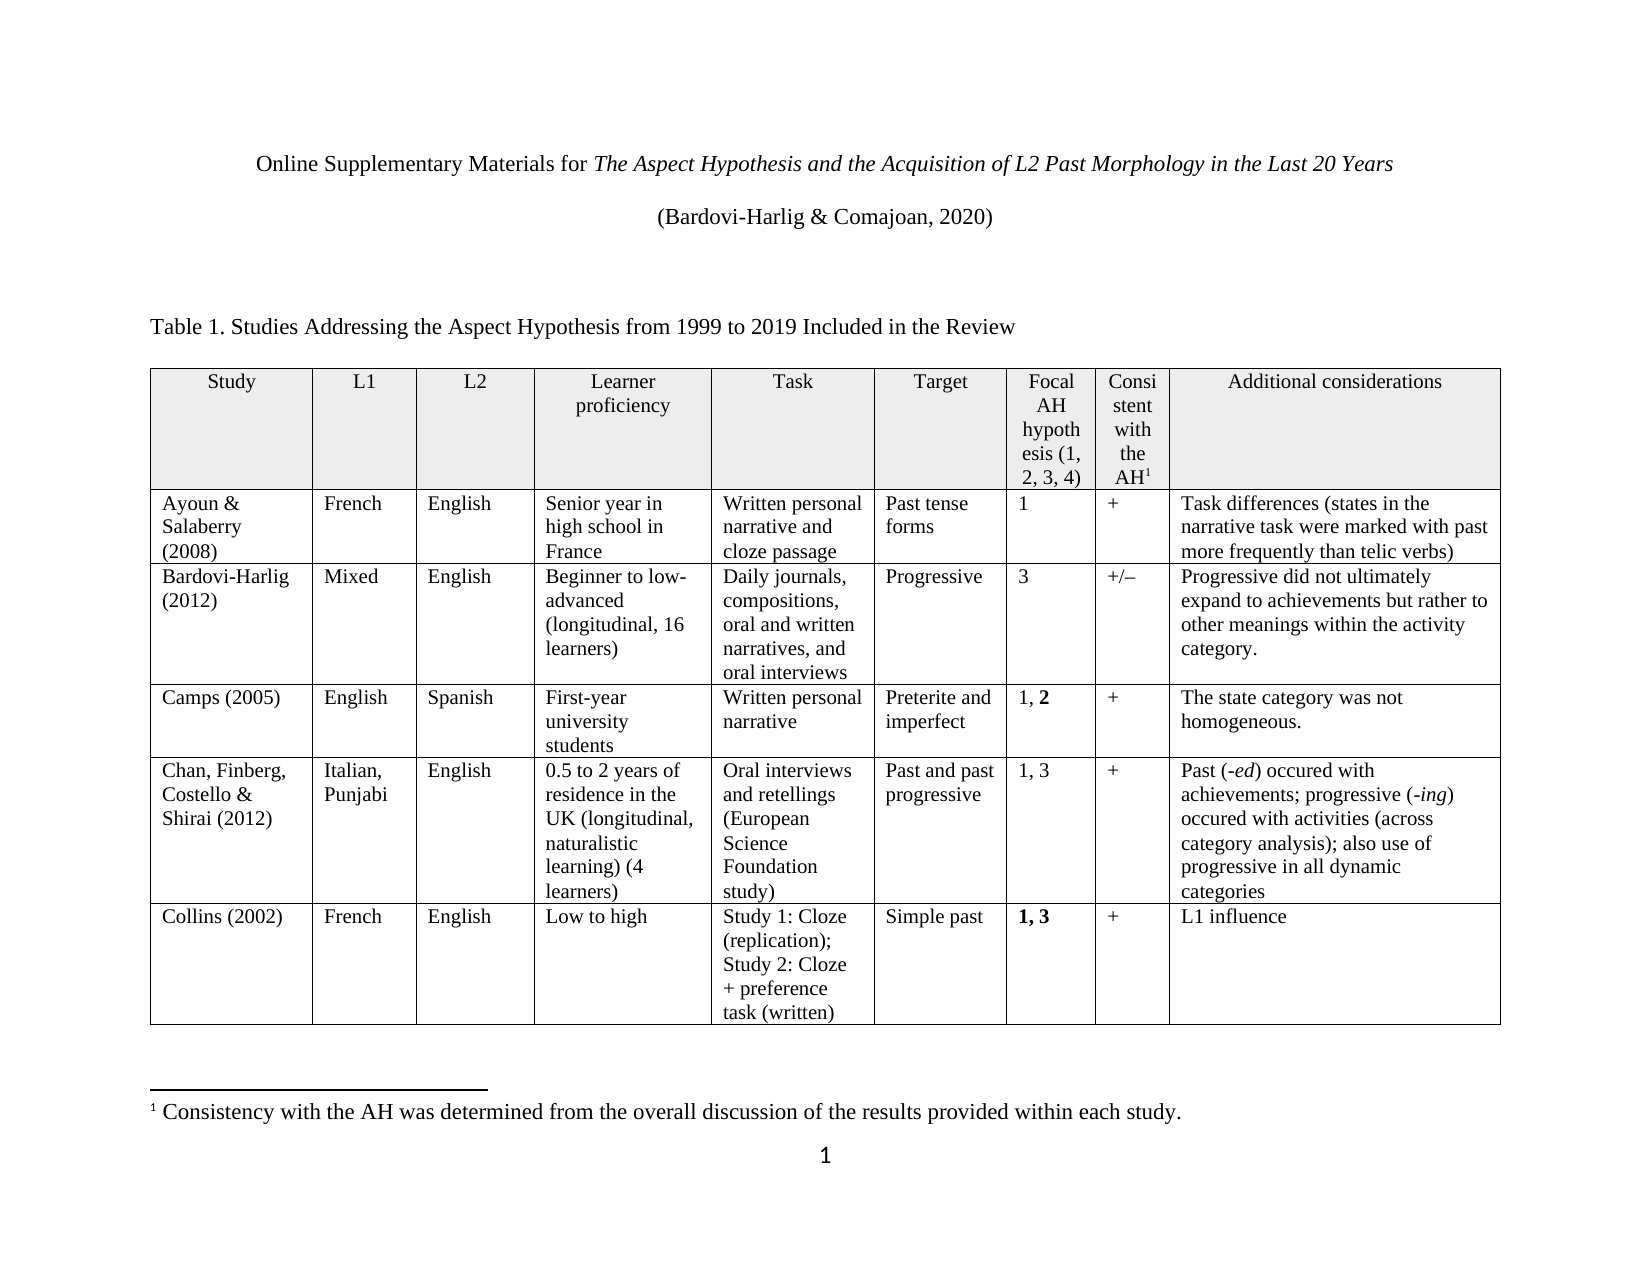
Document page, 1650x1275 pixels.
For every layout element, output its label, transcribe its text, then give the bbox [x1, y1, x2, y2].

table_cell Spanish [417, 685, 534, 757]
table_header Learner proficiency [535, 369, 711, 489]
table_cell Low to high [535, 904, 711, 1024]
table_cell Written personal narrative [712, 685, 874, 757]
table_header L2 [417, 369, 534, 489]
text Table 1. Studies Addressing the Aspect Hypothesis from 1999 to 2019 Included in the Review [150, 313, 1500, 339]
table_cell + [1096, 685, 1169, 757]
table_cell Bardovi-Harlig (2012) [151, 564, 312, 684]
table_cell Past tense forms [875, 490, 1006, 563]
table_header Additional considerations [1170, 369, 1500, 489]
table_cell + [1096, 904, 1169, 1024]
table_header Focal AH hypothesis (1, 2, 3, 4) [1007, 369, 1095, 489]
text (Bardovi-Harlig & Comajoan, 2020) [150, 203, 1500, 229]
table_cell 1 [1007, 490, 1095, 563]
table_cell +/– [1096, 564, 1169, 684]
table_cell Simple past [875, 904, 1006, 1024]
table_cell First-year university students [535, 685, 711, 757]
table_cell English [313, 685, 416, 757]
table_cell 0.5 to 2 years of residence in the UK (longitudinal, naturalistic learning) (4 learners) [535, 758, 711, 903]
table_cell Written personal narrative and cloze passage [712, 490, 874, 563]
table_cell Past and past progressive [875, 758, 1006, 903]
table_cell English [417, 904, 534, 1024]
table_cell Ayoun & Salaberry (2008) [151, 490, 312, 563]
table_cell 3 [1007, 564, 1095, 684]
table_cell + [1096, 490, 1169, 563]
table_cell Oral interviews and retellings (European Science Foundation study) [712, 758, 874, 903]
table_cell Italian, Punjabi [313, 758, 416, 903]
table_cell Task differences (states in the narrative task were marked with past more frequently than telic verbs) [1170, 490, 1500, 563]
table_cell L1 influence [1170, 904, 1500, 1024]
table_cell French [313, 904, 416, 1024]
table_cell Camps (2005) [151, 685, 312, 757]
table_cell Past (-ed) occured with achievements; progressive (-ing) occured with activities (across category analysis); also use of progressive in all dynamic categories [1170, 758, 1500, 903]
table_cell 1, 2 [1007, 685, 1095, 757]
table_cell French [313, 490, 416, 563]
table_cell 1, 3 [1007, 904, 1095, 1024]
text Online Supplementary Materials for The Aspect Hypothesis and the Acquisition of L2 Past Morphology in the Last 20 Years [150, 150, 1500, 176]
table_cell 1, 3 [1007, 758, 1095, 903]
table_cell Preterite and imperfect [875, 685, 1006, 757]
table_cell English [417, 490, 534, 563]
table_cell + [1096, 758, 1169, 903]
table_header Study [151, 369, 312, 489]
table_cell Study 1: Cloze (replication); Study 2: Cloze + preference task (written) [712, 904, 874, 1024]
table_cell Chan, Finberg, Costello & Shirai (2012) [151, 758, 312, 903]
table_cell Beginner to low-advanced (longitudinal, 16 learners) [535, 564, 711, 684]
table_header Consistent with the AH [1096, 369, 1169, 489]
table_cell Daily journals, compositions, oral and written narratives, and oral interviews [712, 564, 874, 684]
table_cell Progressive [875, 564, 1006, 684]
table_cell Collins (2002) [151, 904, 312, 1024]
table_cell Progressive did not ultimately expand to achievements but rather to other meanings within the activity category. [1170, 564, 1500, 684]
table_cell English [417, 564, 534, 684]
table_cell The state category was not homogeneous. [1170, 685, 1500, 757]
table_header L1 [313, 369, 416, 489]
table_cell Senior year in high school in France [535, 490, 711, 563]
table_cell English [417, 758, 534, 903]
table_header Task [712, 369, 874, 489]
table_cell Mixed [313, 564, 416, 684]
table_header Target [875, 369, 1006, 489]
